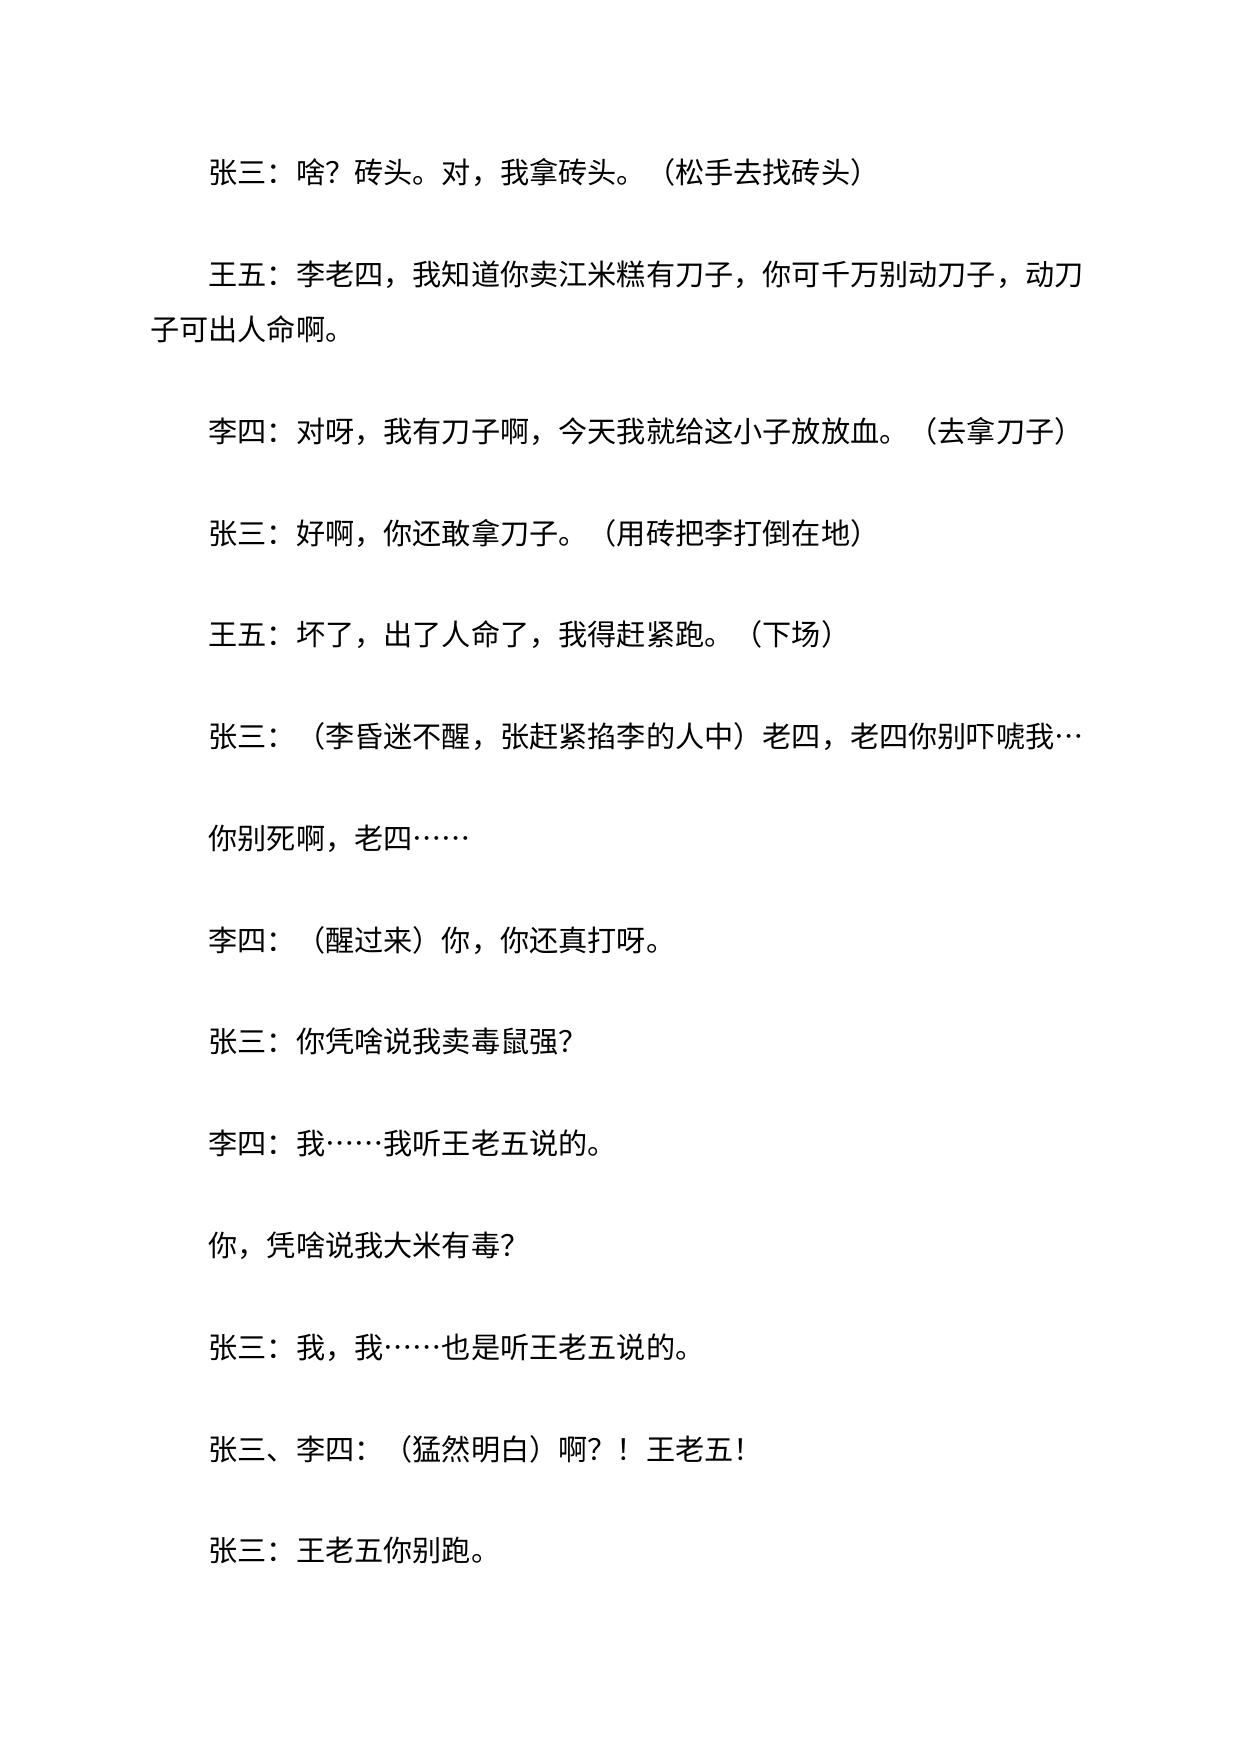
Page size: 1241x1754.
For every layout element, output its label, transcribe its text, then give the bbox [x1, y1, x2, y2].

text 你别死啊，老四…… [150, 816, 1090, 858]
text 李四：（醒过来）你，你还真打呀。 [150, 917, 1090, 959]
text 李四：我……我听王老五说的。 [150, 1121, 1090, 1163]
text 李四：对呀，我有刀子啊，今天我就给这小子放放血。（去拿刀子） [150, 408, 1090, 451]
text 你，凭啥说我大米有毒？ [150, 1223, 1090, 1265]
text 张三：（李昏迷不醒，张赶紧掐李的人中）老四，老四你别吓唬我… [150, 714, 1090, 756]
text 张三：你凭啥说我卖毒鼠强？ [150, 1019, 1090, 1061]
text 王五：坏了，出了人命了，我得赶紧跑。（下场） [150, 612, 1090, 654]
text 张三：我，我……也是听王老五说的。 [150, 1324, 1090, 1367]
text 张三、李四：（猛然明白）啊？！王老五！ [150, 1426, 1090, 1468]
text 王五：李老四，我知道你卖江米糕有刀子，你可千万别动刀子，动刀子可出人命啊。 [150, 252, 1090, 349]
text 张三：王老五你别跑。 [150, 1528, 1090, 1570]
text 张三：啥？砖头。对，我拿砖头。（松手去找砖头） [150, 150, 1090, 192]
text 张三：好啊，你还敢拿刀子。（用砖把李打倒在地） [150, 510, 1090, 552]
